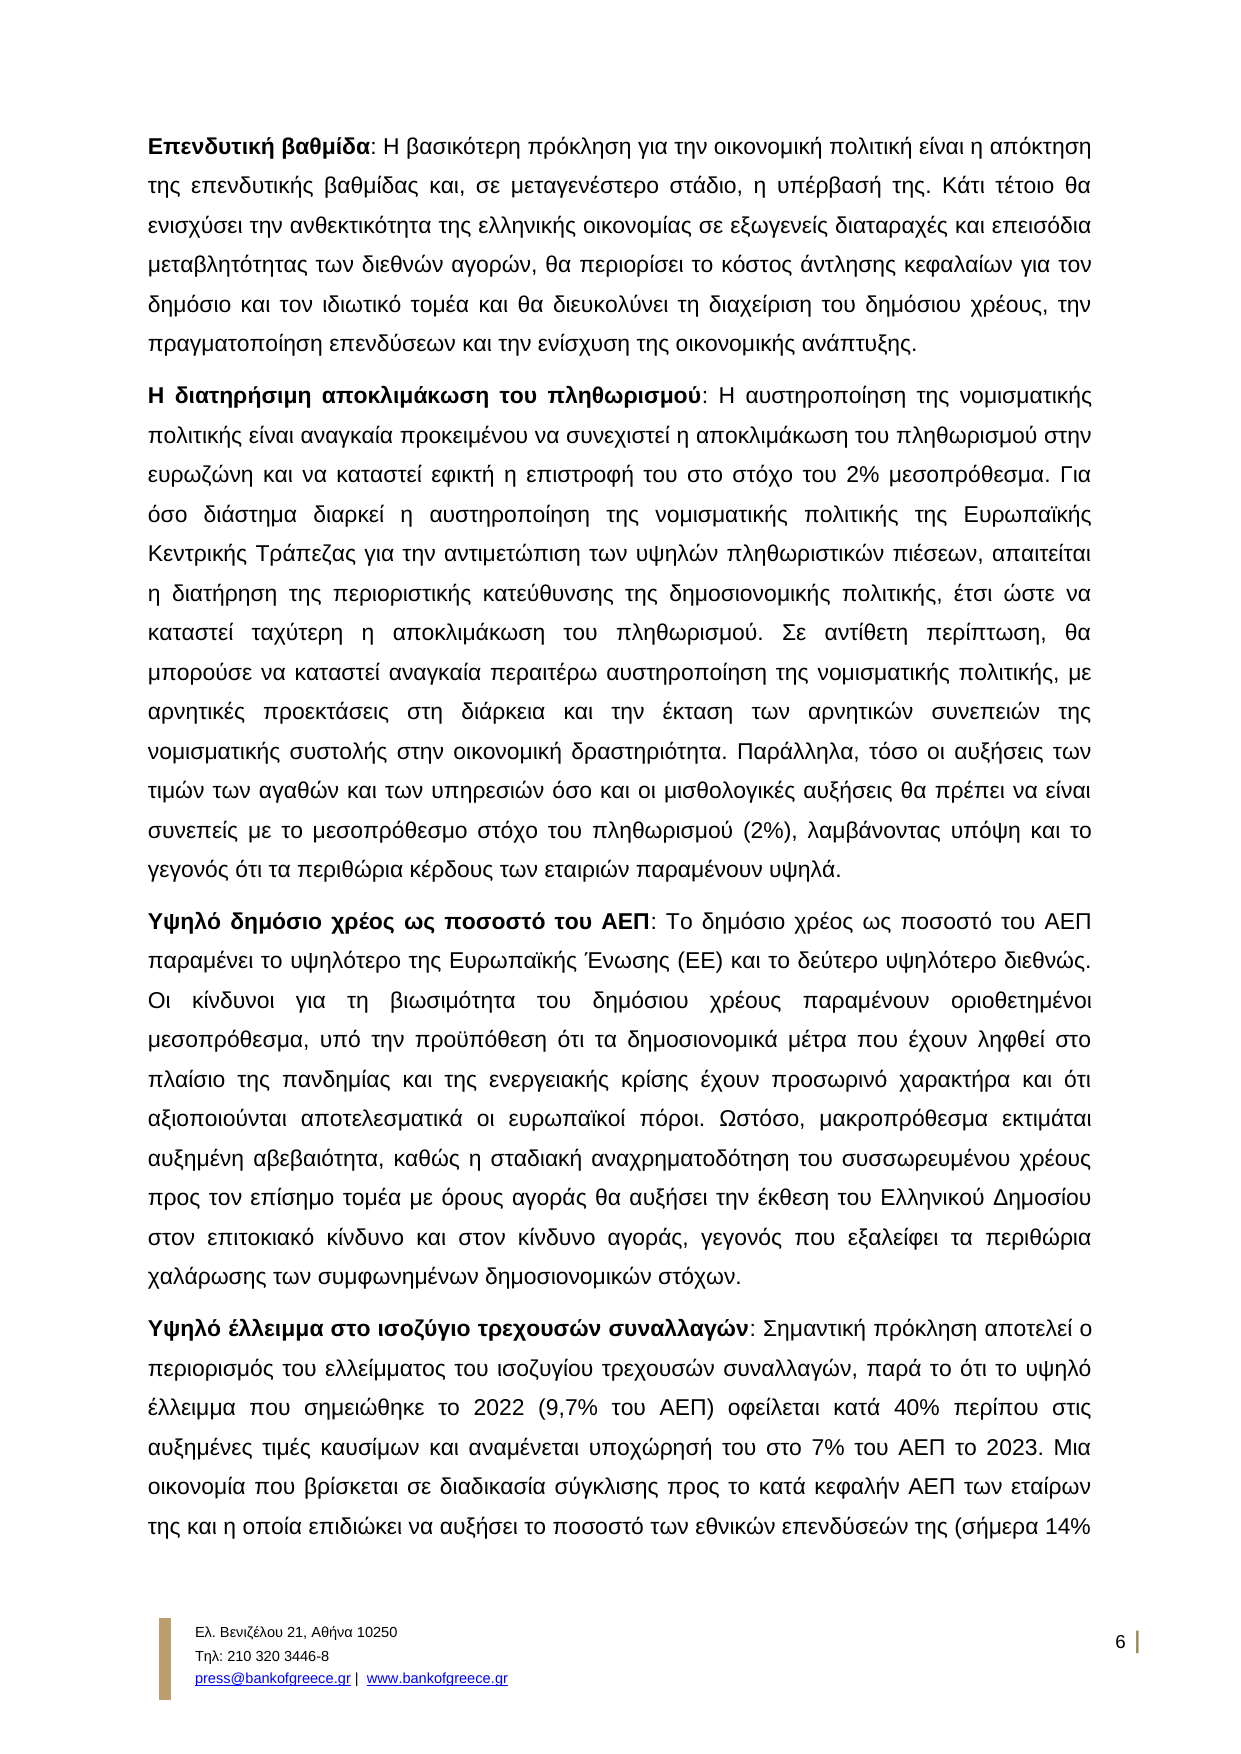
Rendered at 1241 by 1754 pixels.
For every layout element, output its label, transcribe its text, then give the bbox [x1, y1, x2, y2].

text Επενδυτική βαθμίδα: Η βασικότερη πρόκληση για την οικονομική πολιτική είναι η απόκτηση της επενδυτικής βαθμίδας και, σε μεταγενέστερο στάδιο, η υπέρβασή της. Κάτι τέτοιο θα ενισχύσει την ανθεκτικότητα της ελληνικής οικονομίας σε εξωγενείς διαταραχές και επεισόδια μεταβλητότητας των διεθνών αγορών, θα περιορίσει το κόστος άντλησης κεφαλαίων για τον δημόσιο και τον ιδιωτικό τομέα και θα διευκολύνει τη διαχείριση του δημόσιου χρέους, την πραγματοποίηση επενδύσεων και την ενίσχυση της οικονομικής ανάπτυξης. [148, 133, 1092, 357]
text Η διατηρήσιμη αποκλιμάκωση του πληθωρισμού: Η αυστηροποίηση της νομισματικής πολιτικής είναι αναγκαία προκειμένου να συνεχιστεί η αποκλιμάκωση του πληθωρισμού στην ευρωζώνη και να καταστεί εφικτή η επιστροφή του στο στόχο του 2% μεσοπρόθεσμα. Για όσο διάστημα διαρκεί η αυστηροποίηση της νομισματικής πολιτικής της Ευρωπαϊκής Κεντρικής Τράπεζας για την αντιμετώπιση των υψηλών πληθωριστικών πιέσεων, απαιτείται η διατήρηση της περιοριστικής κατεύθυνσης της δημοσιονομικής πολιτικής, έτσι ώστε να καταστεί ταχύτερη η αποκλιμάκωση του πληθωρισμού. Σε αντίθετη περίπτωση, θα μπορούσε να καταστεί αναγκαία περαιτέρω αυστηροποίηση της νομισματικής πολιτικής, με αρνητικές προεκτάσεις στη διάρκεια και την έκταση των αρνητικών συνεπειών της νομισματικής συστολής στην οικονομική δραστηριότητα. Παράλληλα, τόσο οι αυξήσεις των τιμών των αγαθών και των υπηρεσιών όσο και οι μισθολογικές αυξήσεις θα πρέπει να είναι συνεπείς με το μεσοπρόθεσμο στόχο του πληθωρισμού (2%), λαμβάνοντας υπόψη και το γεγονός ότι τα περιθώρια κέρδους των εταιριών παραμένουν υψηλά. [148, 382, 1092, 882]
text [148, 1315, 1092, 1539]
text Υψηλό δημόσιο χρέος ως ποσοστό του ΑΕΠ: Tο δημόσιο χρέος ως ποσοστό του ΑΕΠ παραμένει το υψηλότερο της Ευρωπαϊκής Ένωσης (ΕΕ) και το δεύτερο υψηλότερο διεθνώς. Οι κίνδυνοι για τη βιωσιμότητα του δημόσιου χρέους παραμένουν οριοθετημένοι μεσοπρόθεσμα, υπό την προϋπόθεση ότι τα δημοσιονομικά μέτρα που έχουν ληφθεί στο πλαίσιο της πανδημίας και της ενεργειακής κρίσης έχουν προσωρινό χαρακτήρα και ότι αξιοποιούνται αποτελεσματικά οι ευρωπαϊκοί πόροι. Ωστόσο, μακροπρόθεσμα εκτιμάται αυξημένη αβεβαιότητα, καθώς η σταδιακή αναχρηματοδότηση του συσσωρευμένου χρέους προς τον επίσημο τομέα με όρους αγοράς θα αυξήσει την έκθεση του Ελληνικού Δημοσίου στον επιτοκιακό κίνδυνο και στον κίνδυνο αγοράς, γεγονός που εξαλείφει τα περιθώρια χαλάρωσης των συμφωνημένων δημοσιονομικών στόχων. [148, 908, 1092, 1290]
